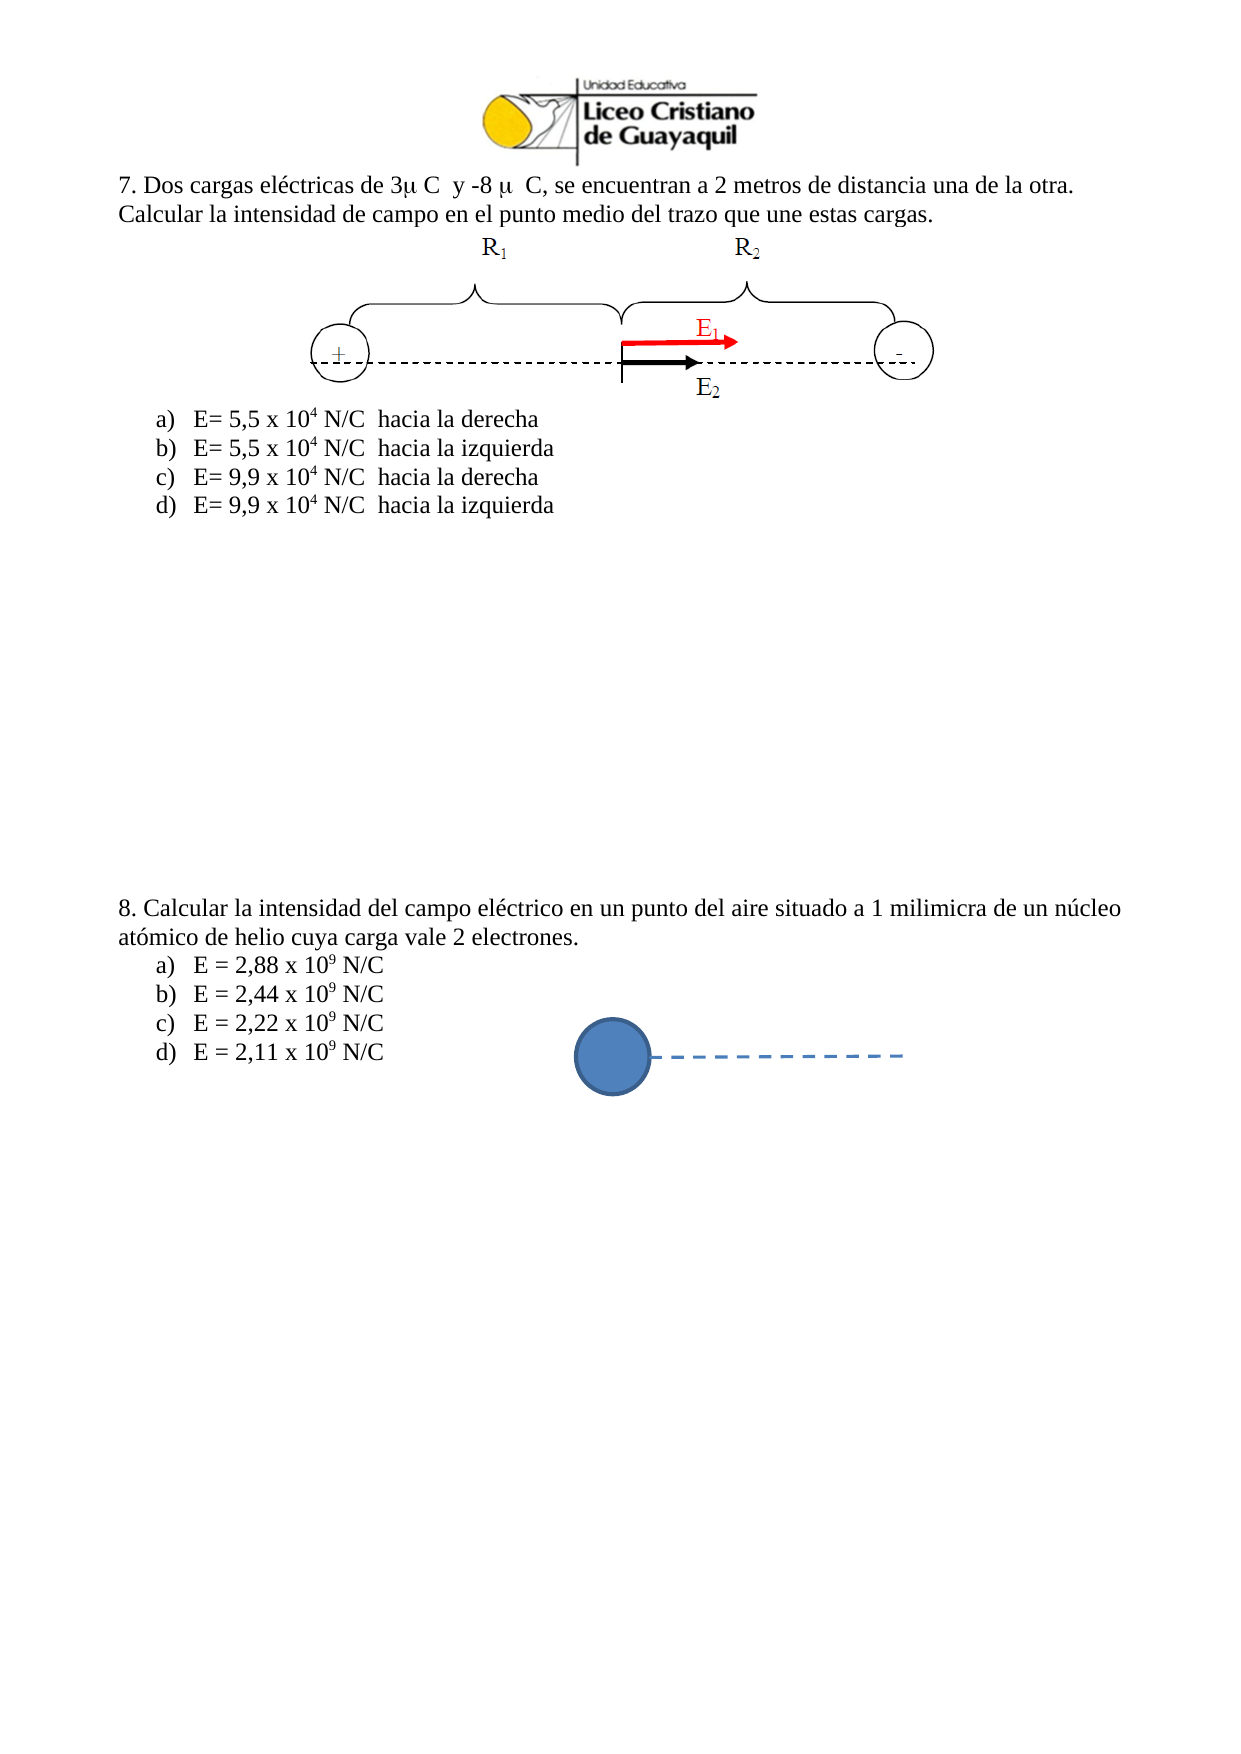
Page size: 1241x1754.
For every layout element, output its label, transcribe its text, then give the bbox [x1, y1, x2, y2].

text 8. Calcular la intensidad del campo eléctrico en un punto del aire situado a 1 milimicra de un núcleo atómico de helio cuya carga vale 2 electrones. [118, 893, 1122, 951]
text 7. Dos cargas eléctricas de 3 C y -8 C, se encuentran a 2 metros de distancia una de la otra. Calcular la intensidad de campo en el punto medio del trazo que une estas cargas. [118, 170, 1122, 227]
list E= 5,5 x 104 N/C hacia la derecha [156, 404, 1122, 433]
list E = 2,22 x 109 N/C [156, 1008, 1122, 1037]
list E = 2,11 x 109 N/C [156, 1037, 578, 1066]
list E= 9,9 x 104 N/C hacia la izquierda [156, 491, 1122, 519]
picture [479, 73, 762, 170]
list E = 2,88 x 109 N/C [156, 951, 1122, 979]
list E= 5,5 x 104 N/C hacia la izquierda [156, 433, 1122, 462]
picture [297, 227, 943, 405]
list E= 9,9 x 104 N/C hacia la derecha [156, 462, 1122, 491]
list E = 2,44 x 109 N/C [156, 979, 1122, 1008]
list E = 2,11 x 109 N/C [648, 1037, 1122, 1066]
